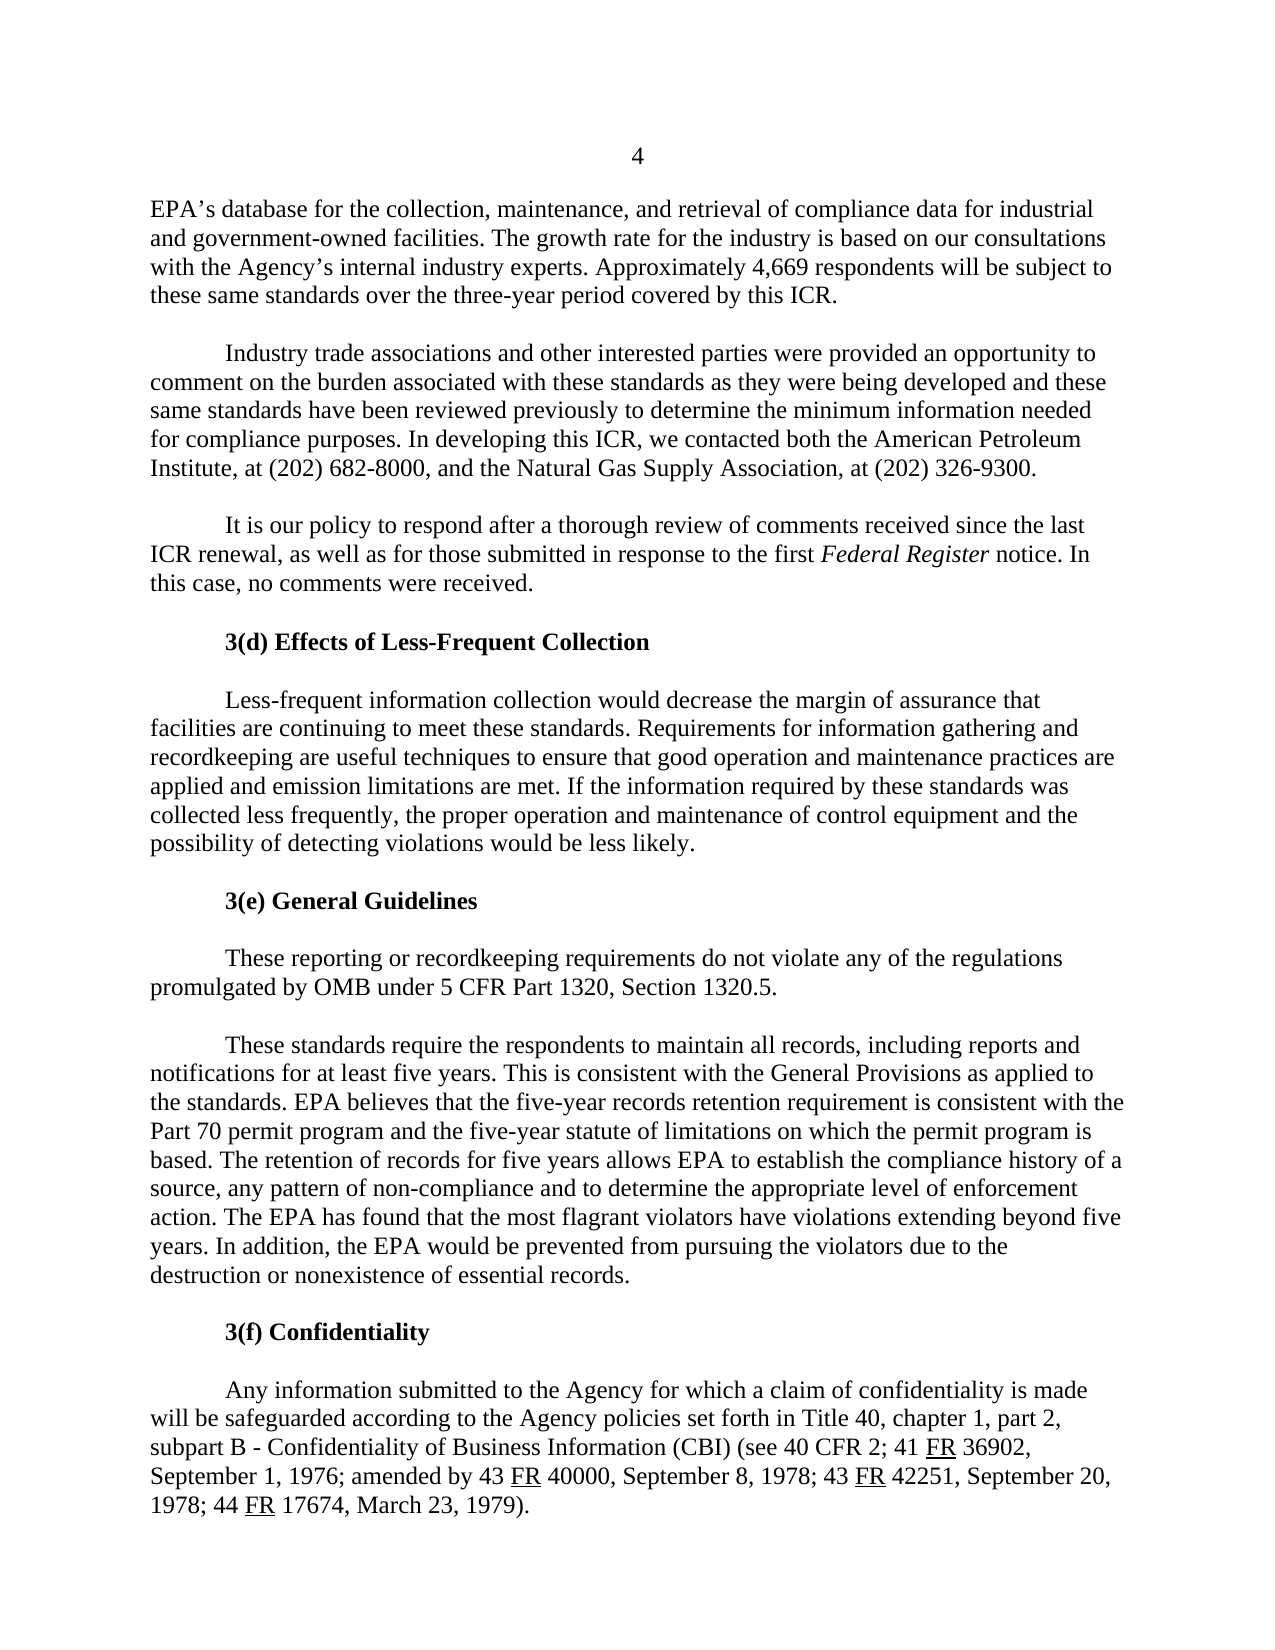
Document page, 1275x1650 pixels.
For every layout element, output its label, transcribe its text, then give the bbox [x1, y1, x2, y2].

text Industry trade associations and other interested parties were provided an opportunity to comment on the burden associated with these standards as they were being developed and these same standards have been reviewed previously to determine the minimum information needed for compliance purposes. In developing this ICR, we contacted both the American Petroleum Institute, at (202) 682-8000, and the Natural Gas Supply Association, at (202) 326-9300. [150, 338, 1125, 482]
text These reporting or recordkeeping requirements do not violate any of the regulations promulgated by OMB under 5 CFR Part 1320, Section 1320.5. [150, 943, 1125, 1001]
text 3(e) General Guidelines [150, 886, 1125, 915]
text These standards require the respondents to maintain all records, including reports and notifications for at least five years. This is consistent with the General Provisions as applied to the standards. EPA believes that the five-year records retention requirement is consistent with the Part 70 permit program and the five-year statute of limitations on which the permit program is based. The retention of records for five years allows EPA to establish the compliance history of a source, any pattern of non-compliance and to determine the appropriate level of enforcement action. The EPA has found that the most flagrant violators have violations extending beyond five years. In addition, the EPA would be prevented from pursuing the violators due to the destruction or nonexistence of essential records. [150, 1030, 1125, 1288]
text 3(f) Confidentiality [150, 1317, 1125, 1346]
text Less-frequent information collection would decrease the margin of assurance that facilities are continuing to meet these standards. Requirements for information gathering and recordkeeping are useful techniques to ensure that good operation and maintenance practices are applied and emission limitations are met. If the information required by these standards was collected less frequently, the proper operation and maintenance of control equipment and the possibility of detecting violations would be less likely. [150, 685, 1125, 857]
text It is our policy to respond after a thorough review of comments received since the last ICR renewal, as well as for those submitted in response to the first Federal Register notice. In this case, no comments were received. [150, 511, 1125, 597]
text 3(d) Effects of Less-Frequent Collection [150, 627, 1125, 656]
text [150, 194, 1125, 309]
text Any information submitted to the Agency for which a claim of confidentiality is made will be safeguarded according to the Agency policies set forth in Title 40, chapter 1, part 2, subpart B - Confidentiality of Business Information (CBI) (see 40 CFR 2; 41 FR 36902, September 1, 1976; amended by 43 FR 40000, September 8, 1978; 43 FR 42251, September 20, 1978; 44 FR 17674, March 23, 1979). [150, 1375, 1125, 1518]
